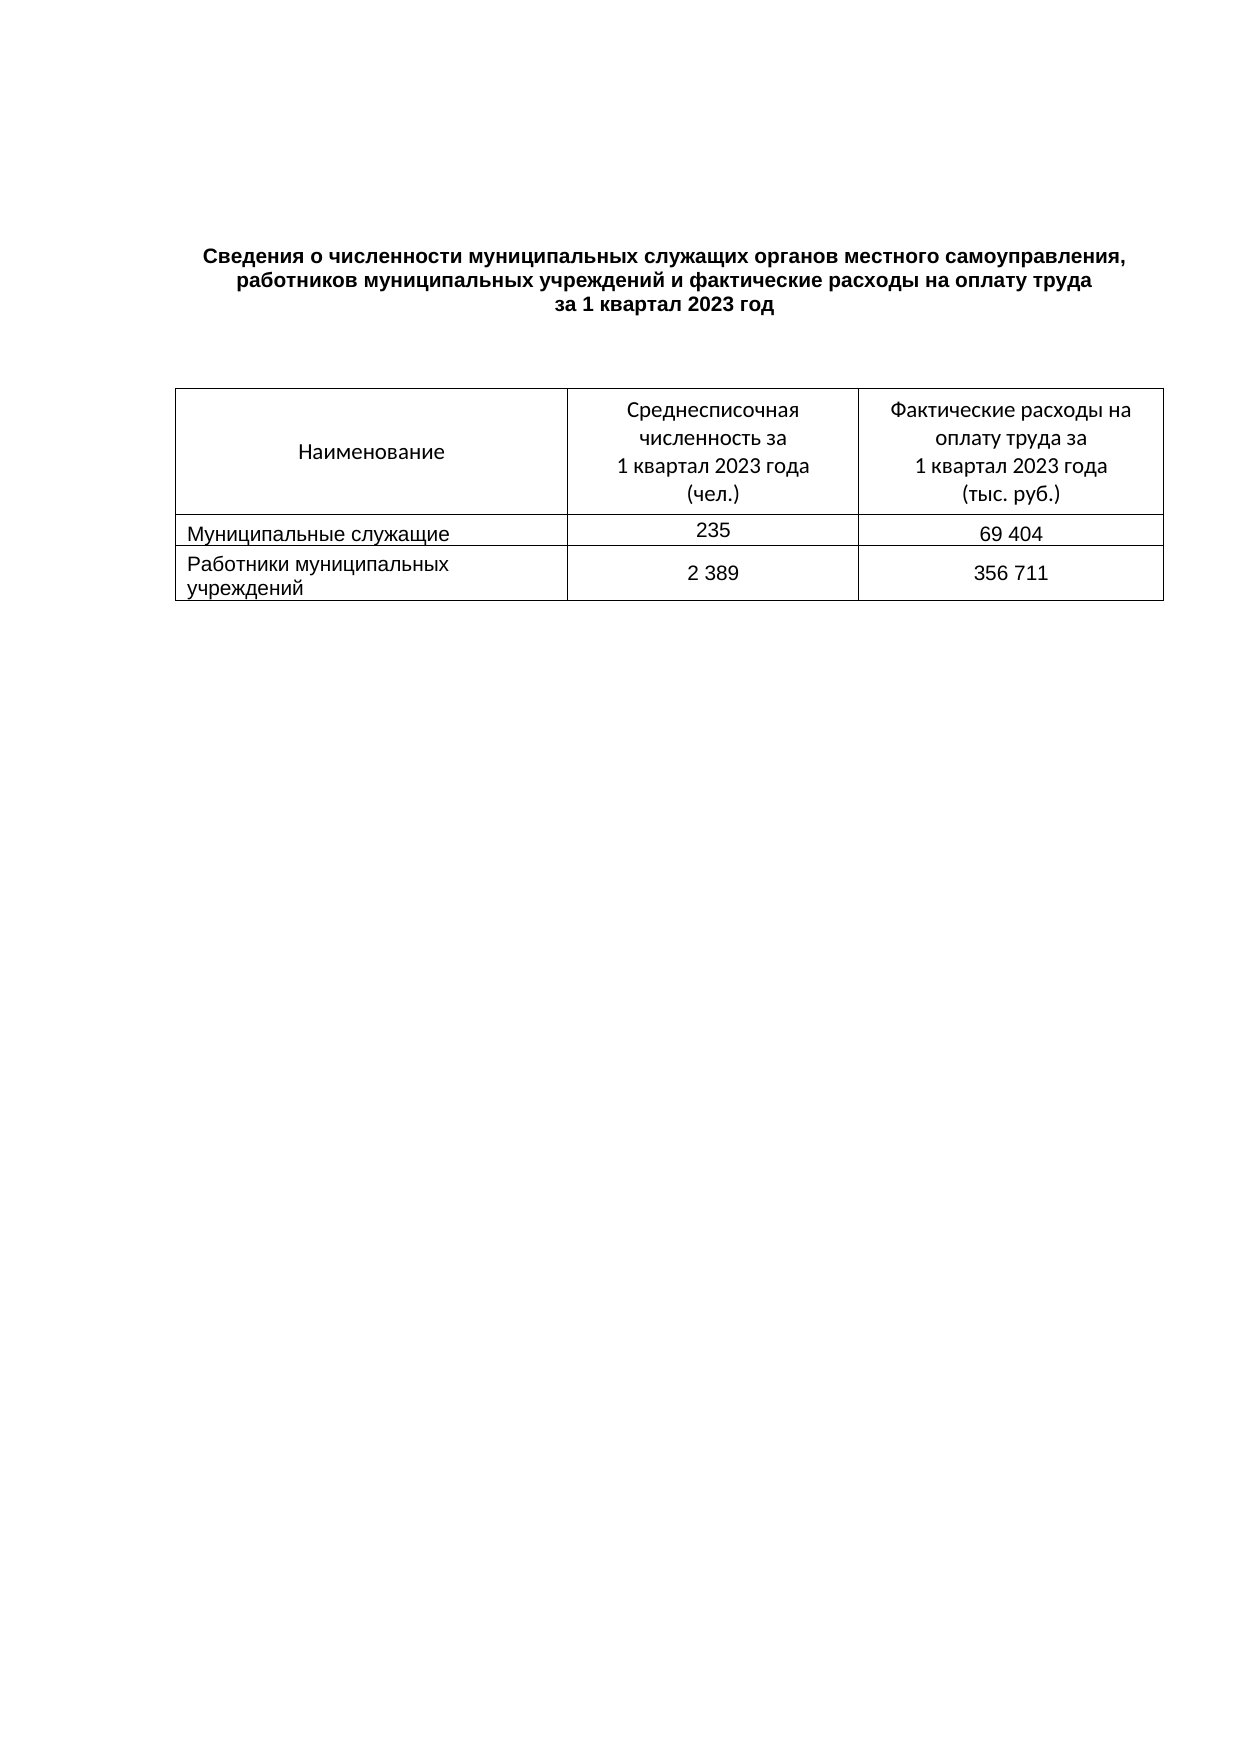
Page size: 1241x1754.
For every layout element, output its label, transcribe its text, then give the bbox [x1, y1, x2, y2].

table_cell 235 [568, 515, 858, 545]
table_header Наименование [176, 389, 567, 514]
table_header Среднесписочная численность за 1 квартал 2023 года (чел.) [568, 389, 858, 514]
table_cell 2 389 [568, 546, 858, 600]
table_cell 69 404 [859, 515, 1163, 545]
table_cell Работники муниципальных учреждений [176, 546, 567, 600]
text Сведения о численности муниципальных служащих органов местного самоуправления, работников муниципальных учреждений и фактические расходы на оплату труда за 1 квартал 2023 год [177, 244, 1152, 316]
table_cell 356 711 [859, 546, 1163, 600]
table_cell Муниципальные служащие [176, 515, 567, 545]
table_header Фактические расходы на оплату труда за 1 квартал 2023 года (тыс. руб.) [859, 389, 1163, 514]
